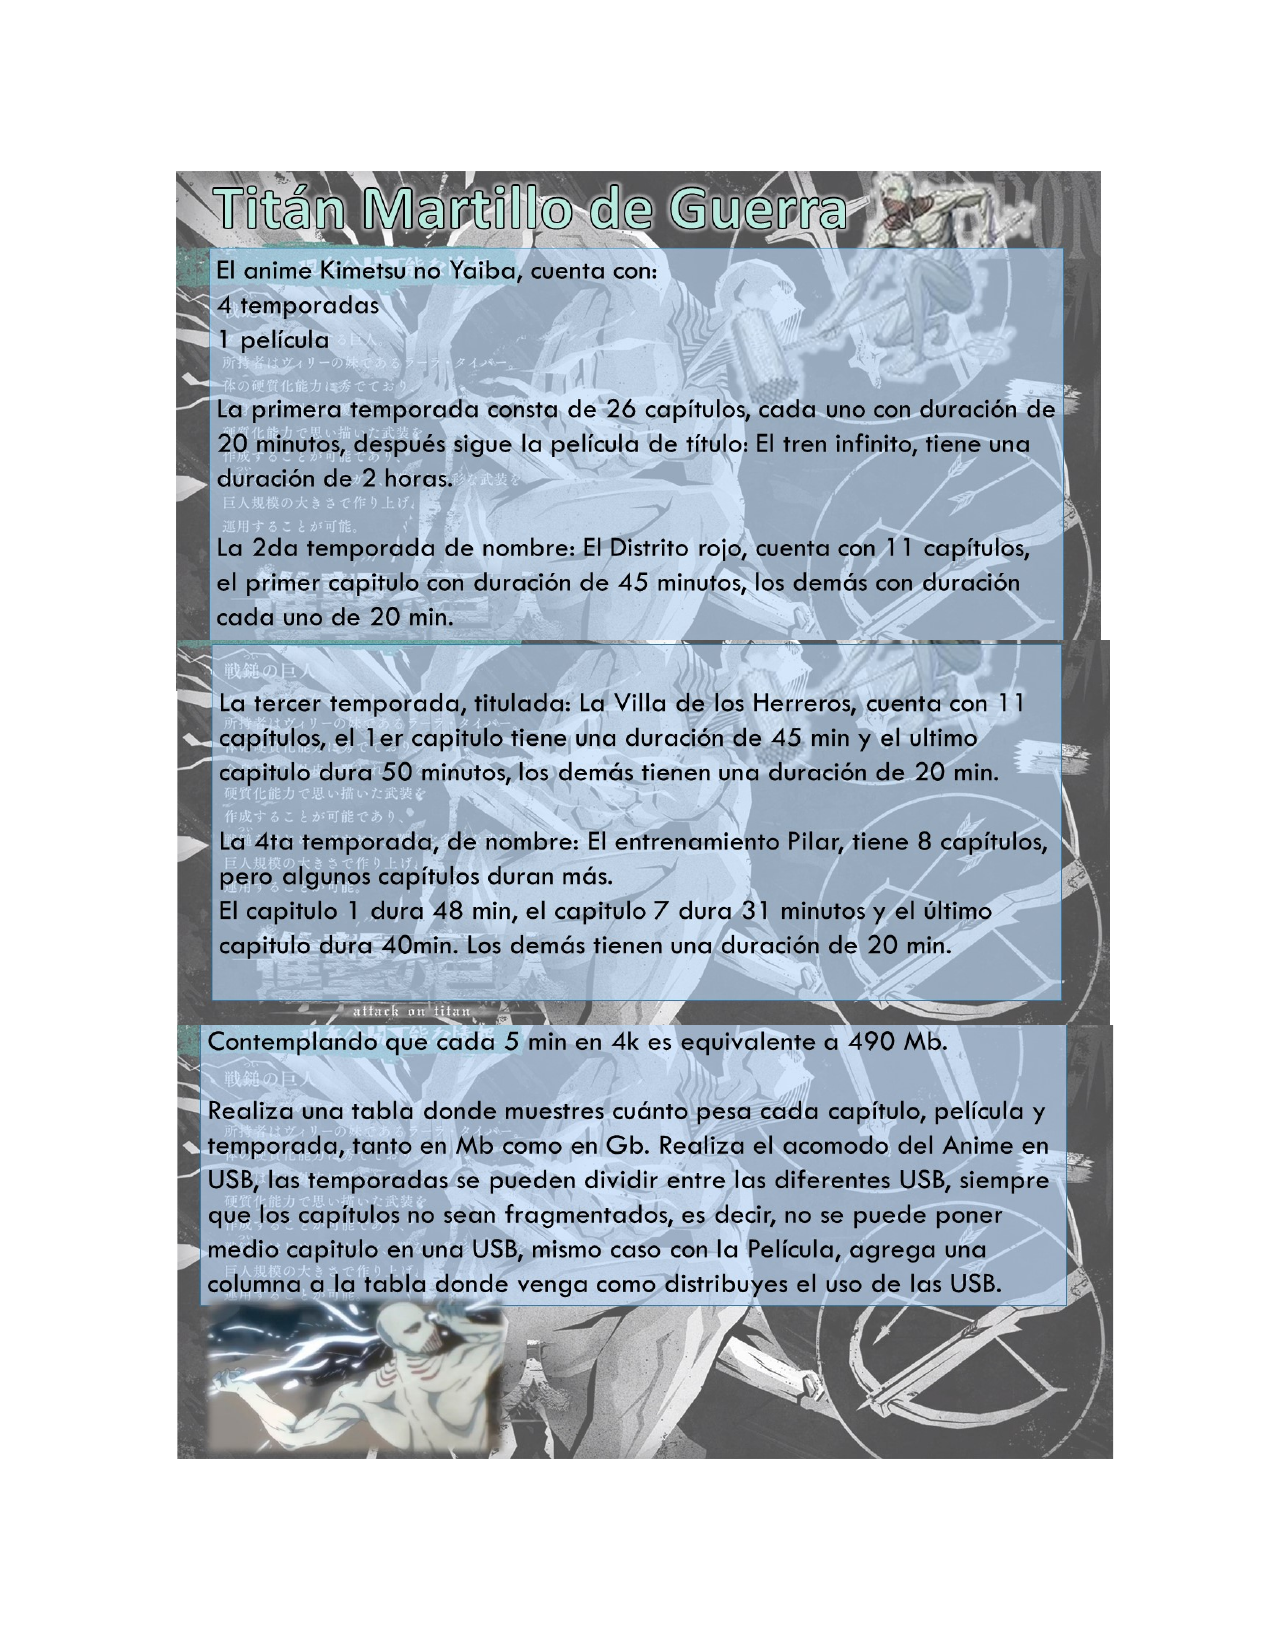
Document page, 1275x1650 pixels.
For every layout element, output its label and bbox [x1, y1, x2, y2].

picture [176, 171, 1114, 1459]
